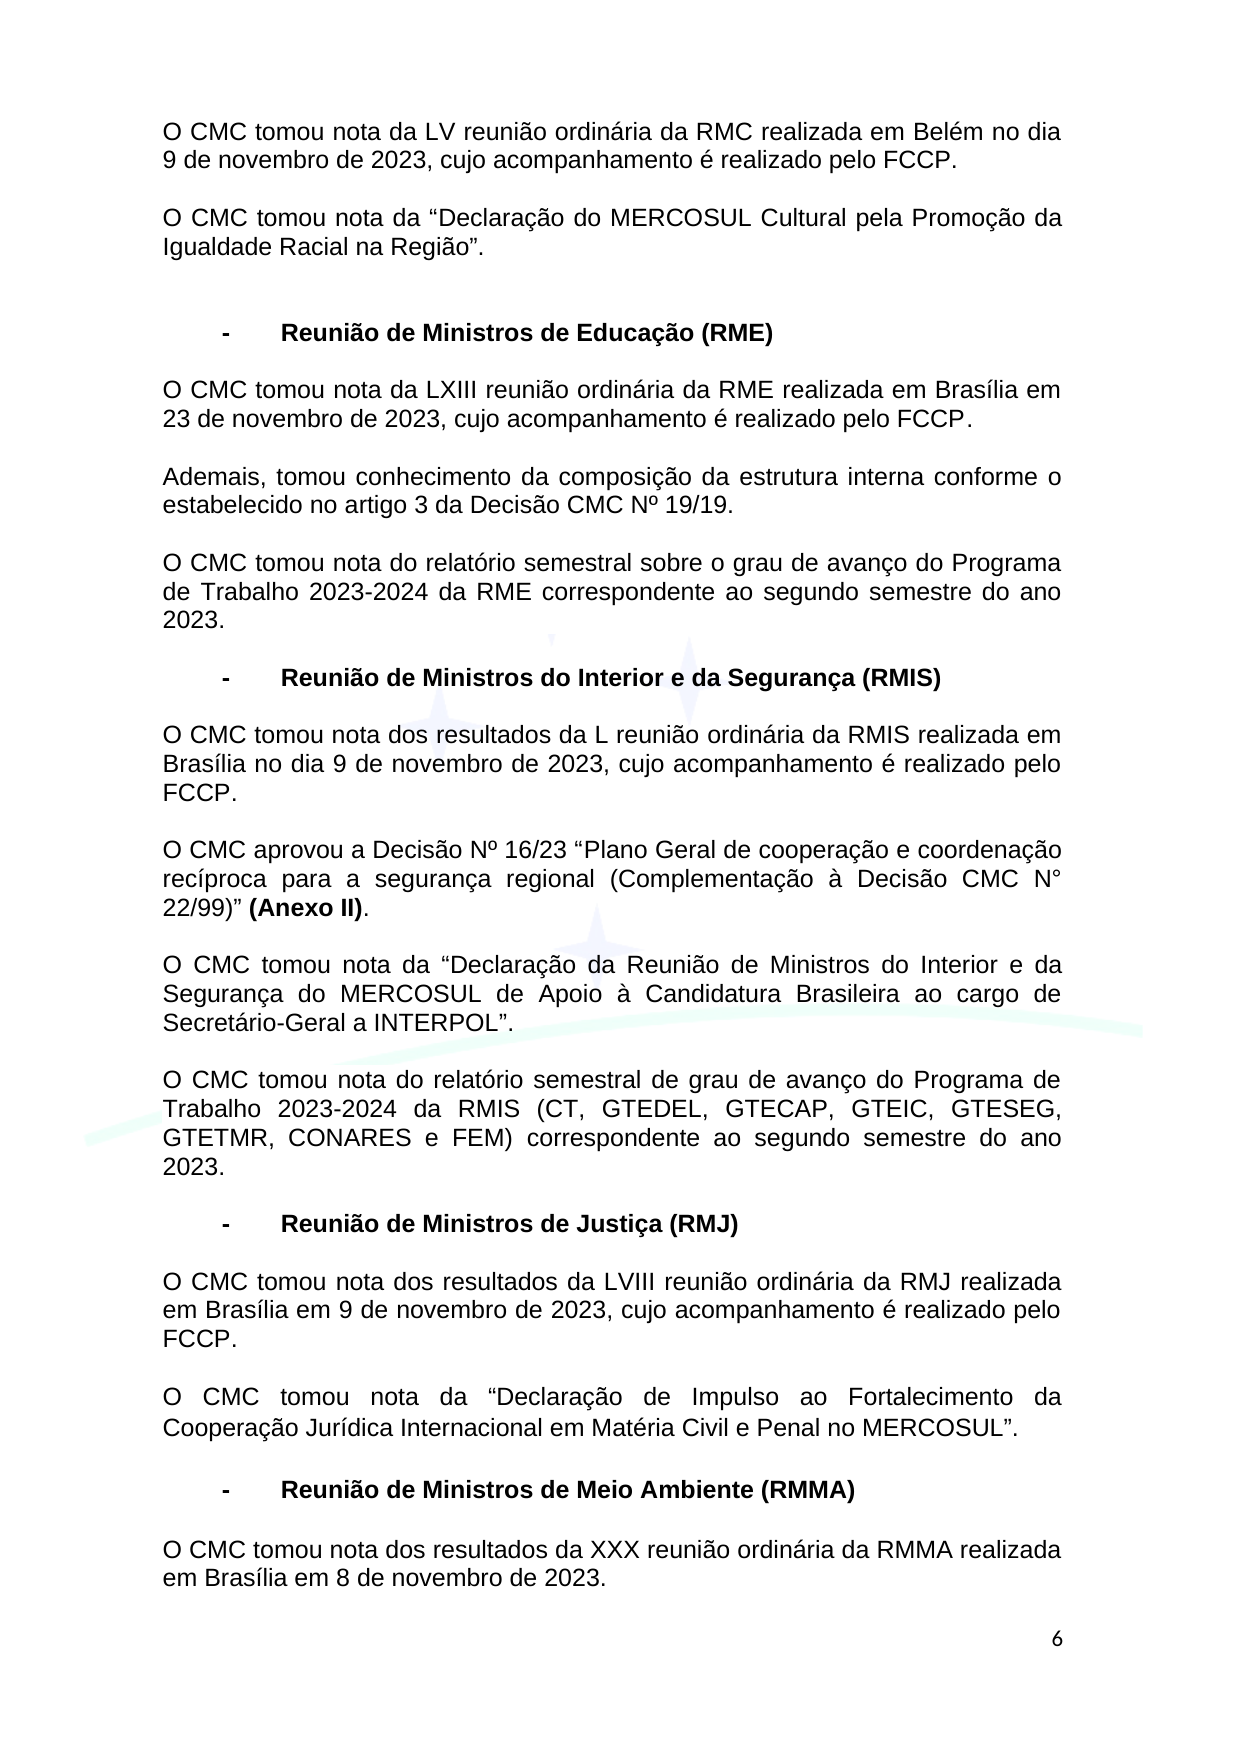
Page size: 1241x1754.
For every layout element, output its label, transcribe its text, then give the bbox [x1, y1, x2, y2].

list Reunião de Ministros de Justiça (RMJ) [222, 1209, 1063, 1238]
text O CMC aprovou a Decisão Nº 16/23 “Plano Geral de cooperação e coordenação recíproca para a segurança regional (Complementação à Decisão CMC N° 22/99)” (Anexo II). [162, 835, 1063, 922]
text O CMC tomou nota do relatório semestral de grau de avanço do Programa de Trabalho 2023-2024 da RMIS (CT, GTEDEL, GTECAP, GTEIC, GTESEG, GTETMR, CONARES e FEM) correspondente ao segundo semestre do ano 2023. [162, 1065, 1063, 1180]
list Reunião de Ministros de Educação (RME) [222, 318, 1063, 347]
text O CMC tomou nota da “Declaração da Reunião de Ministros do Interior e da Segurança do MERCOSUL de Apoio à Candidatura Brasileira ao cargo de Secretário-Geral a INTERPOL”. [162, 950, 1063, 1037]
text O CMC tomou nota da “Declaração do MERCOSUL Cultural pela Promoção da Igualdade Racial na Região”. [162, 203, 1063, 260]
text O CMC tomou nota do relatório semestral sobre o grau de avanço do Programa de Trabalho 2023-2024 da RME correspondente ao segundo semestre do ano 2023. [162, 548, 1063, 634]
text O CMC tomou nota dos resultados da XXX reunião ordinária da RMMA realizada em Brasília em 8 de novembro de 2023. [162, 1534, 1063, 1592]
text Ademais, tomou conhecimento da composição da estrutura interna conforme o estabelecido no artigo 3 da Decisão CMC Nº 19/19. [162, 462, 1063, 519]
text O CMC tomou nota da LV reunião ordinária da RMC realizada em Belém no dia 9 de novembro de 2023, cujo acompanhamento é realizado pelo FCCP. [162, 117, 1063, 174]
text - Reunião de Ministros de Meio Ambiente (RMMA) [162, 1475, 1063, 1503]
text O CMC tomou nota da LXIII reunião ordinária da RME realizada em Brasília em 23 de novembro de 2023, cujo acompanhamento é realizado pelo FCCP. [162, 375, 1063, 433]
text O CMC tomou nota dos resultados da L reunião ordinária da RMIS realizada em Brasília no dia 9 de novembro de 2023, cujo acompanhamento é realizado pelo FCCP. [162, 720, 1063, 807]
text O CMC tomou nota da “Declaração de Impulso ao Fortalecimento da Cooperação Jurídica Internacional em Matéria Civil e Penal no MERCOSUL”. [162, 1382, 1063, 1441]
list Reunião de Ministros do Interior e da Segurança (RMIS) [222, 663, 1063, 692]
text O CMC tomou nota dos resultados da LVIII reunião ordinária da RMJ realizada em Brasília em 9 de novembro de 2023, cujo acompanhamento é realizado pelo FCCP. [162, 1267, 1063, 1353]
